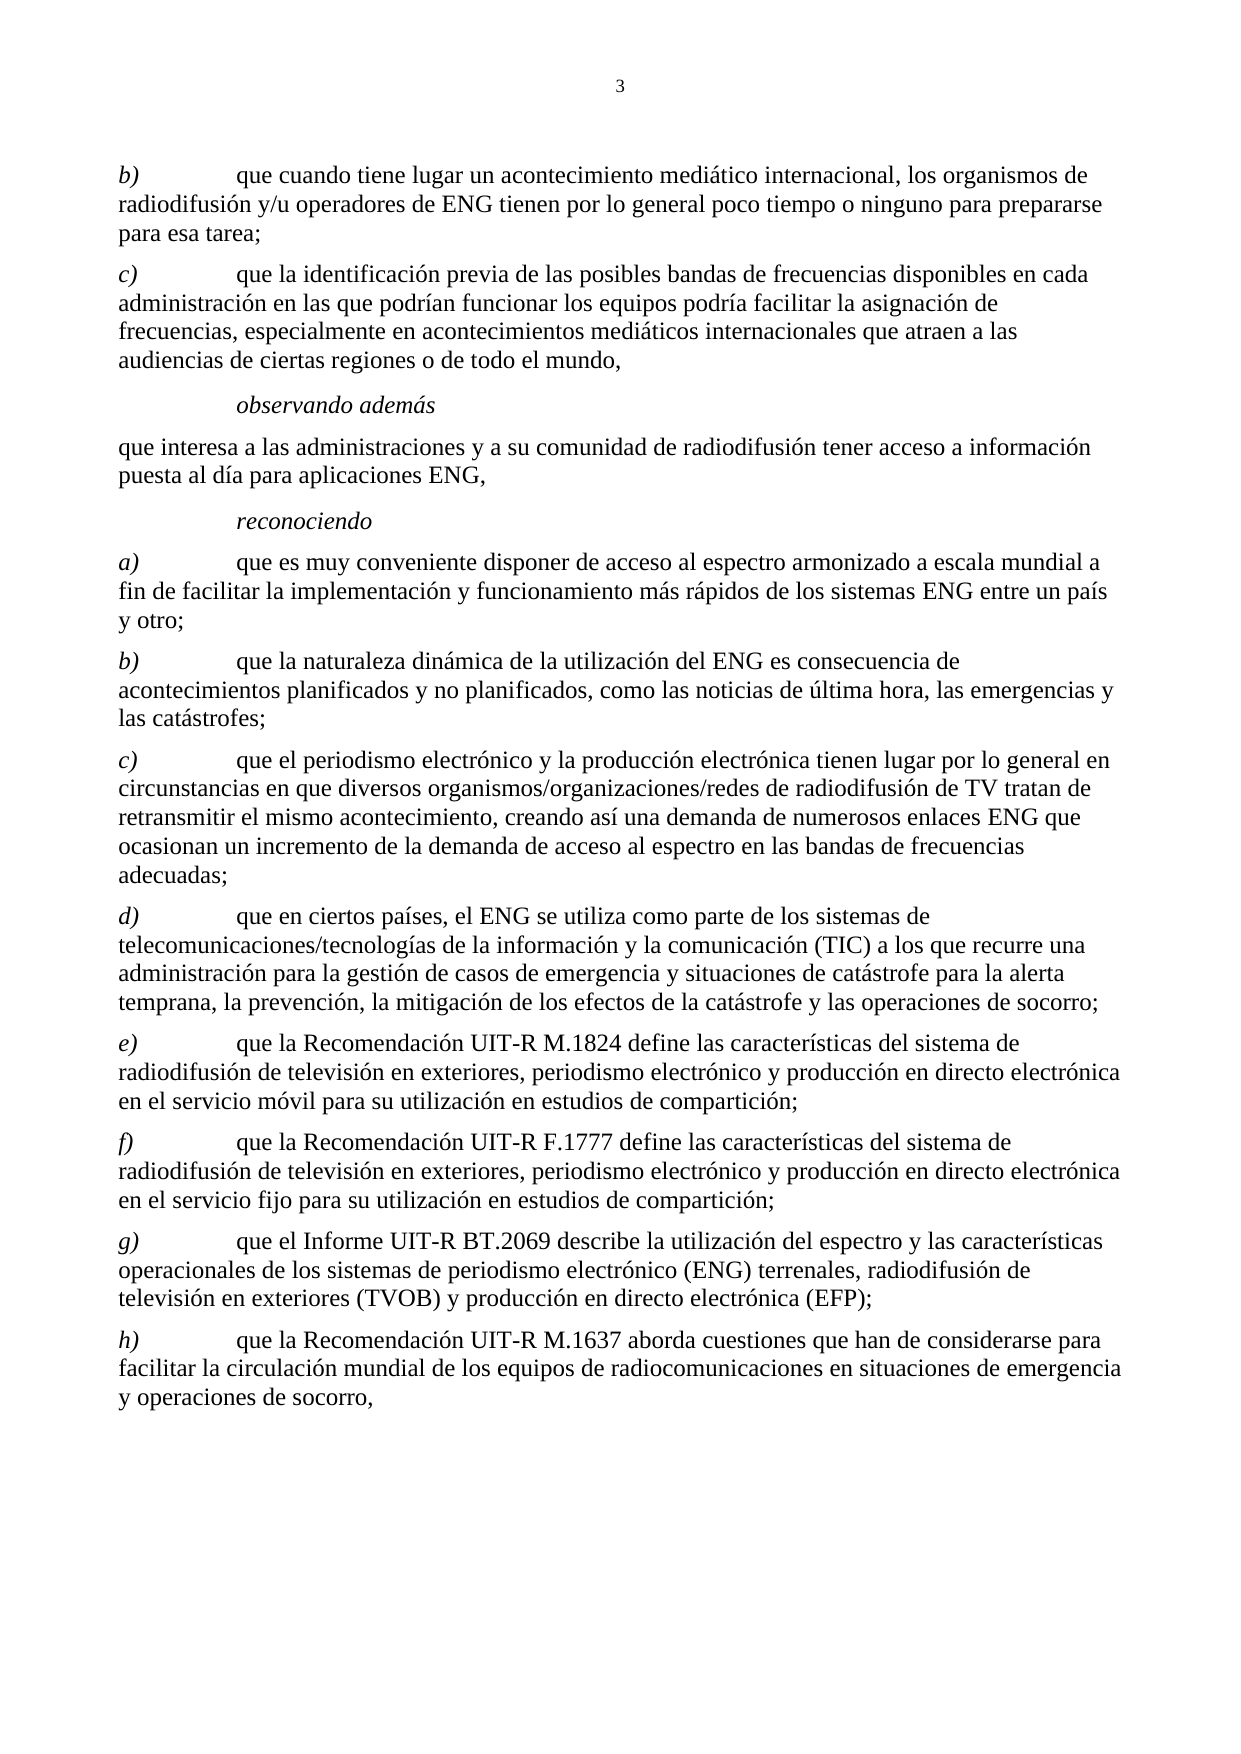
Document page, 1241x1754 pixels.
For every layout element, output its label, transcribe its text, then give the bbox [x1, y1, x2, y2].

text a) que es muy conveniente disponer de acceso al espectro armonizado a escala mundial a fin de facilitar la implementación y funcionamiento más rápidos de los sistemas ENG entre un país y otro; [118, 547, 1122, 633]
text b) que la naturaleza dinámica de la utilización del ENG es consecuencia de acontecimientos planificados y no planificados, como las noticias de última hora, las emergencias y las catástrofes; [118, 646, 1122, 732]
text que interesa a las administraciones y a su comunidad de radiodifusión tener acceso a información puesta al día para aplicaciones ENG, [118, 432, 1122, 489]
text c) que la identificación previa de las posibles bandas de frecuencias disponibles en cada administración en las que podrían funcionar los equipos podría facilitar la asignación de frecuencias, especialmente en acontecimientos mediáticos internacionales que atraen a las audiencias de ciertas regiones o de todo el mundo, [118, 259, 1122, 374]
text d) que en ciertos países, el ENG se utiliza como parte de los sistemas de telecomunicaciones/tecnologías de la información y la comunicación (TIC) a los que recurre una administración para la gestión de casos de emergencia y situaciones de catástrofe para la alerta temprana, la prevención, la mitigación de los efectos de la catástrofe y las operaciones de socorro; [118, 901, 1122, 1016]
text h) que la Recomendación UIT-R M.1637 aborda cuestiones que han de considerarse para facilitar la circulación mundial de los equipos de radiocomunicaciones en situaciones de emergencia y operaciones de socorro, [118, 1325, 1122, 1411]
text f) que la Recomendación UIT-R F.1777 define las características del sistema de radiodifusión de televisión en exteriores, periodismo electrónico y producción en directo electrónica en el servicio fijo para su utilización en estudios de compartición; [118, 1127, 1122, 1213]
text observando además [236, 391, 1122, 419]
text e) que la Recomendación UIT-R M.1824 define las características del sistema de radiodifusión de televisión en exteriores, periodismo electrónico y producción en directo electrónica en el servicio móvil para su utilización en estudios de compartición; [118, 1028, 1122, 1115]
text b) que cuando tiene lugar un acontecimiento mediático internacional, los organismos de radiodifusión y/u operadores de ENG tienen por lo general poco tiempo o ninguno para prepararse para esa tarea; [118, 160, 1122, 246]
text c) que el periodismo electrónico y la producción electrónica tienen lugar por lo general en circunstancias en que diversos organismos/organizaciones/redes de radiodifusión de TV tratan de retransmitir el mismo acontecimiento, creando así una demanda de numerosos enlaces ENG que ocasionan un incremento de la demanda de acceso al espectro en las bandas de frecuencias adecuadas; [118, 745, 1122, 888]
text reconociendo [236, 506, 1122, 535]
text g) que el Informe UIT-R BT.2069 describe la utilización del espectro y las características operacionales de los sistemas de periodismo electrónico (ENG) terrenales, radiodifusión de televisión en exteriores (TVOB) y producción en directo electrónica (EFP); [118, 1226, 1122, 1312]
